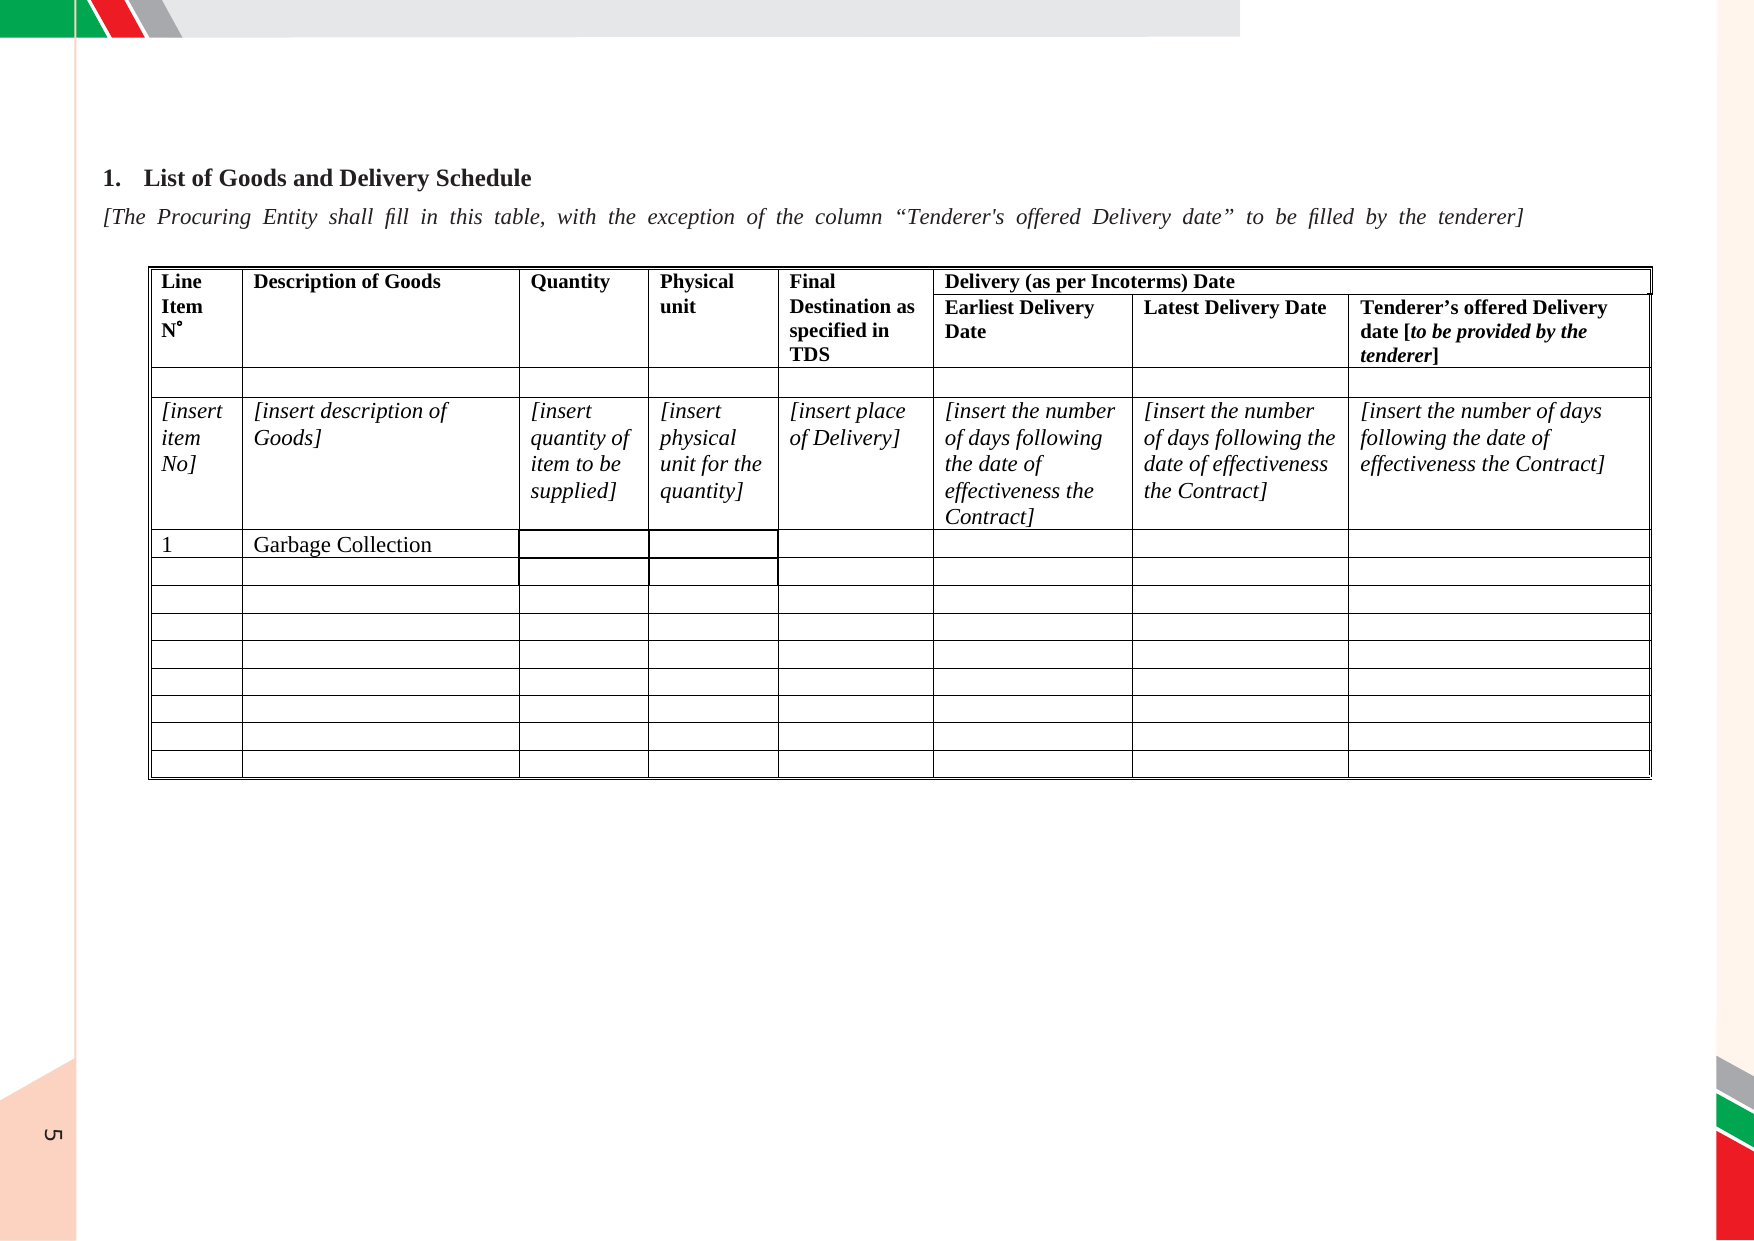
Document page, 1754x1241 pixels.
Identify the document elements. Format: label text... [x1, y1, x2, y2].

table_cell [520, 751, 648, 777]
table_cell [152, 586, 242, 613]
table_cell 1 [152, 530, 242, 557]
subtitle List of Goods and Delivery Schedule [87, 163, 1679, 192]
table_cell [insert item No] [152, 398, 242, 529]
table_cell [1133, 614, 1348, 640]
table_cell [934, 558, 1132, 585]
table_cell [insert physical unit for the quantity] [649, 398, 778, 529]
table_cell [152, 558, 242, 585]
table_cell [insert place of Delivery] [779, 398, 933, 529]
table_cell Garbage Collection [243, 530, 518, 557]
table_cell [650, 531, 777, 557]
table_cell [779, 614, 933, 640]
table_cell [934, 641, 1132, 667]
table_cell [1133, 751, 1348, 777]
table_cell [650, 559, 777, 585]
table_cell [1133, 669, 1348, 695]
table_cell [934, 530, 1132, 557]
table_cell [779, 368, 933, 397]
table_cell [934, 696, 1132, 722]
table_cell [insert the number of days following the date of effectiveness the Contract] [934, 398, 1132, 529]
table_cell [520, 368, 648, 397]
table_cell [insert description of Goods] [243, 398, 519, 529]
table_cell [520, 696, 648, 722]
table_cell [152, 368, 242, 397]
table_cell [1349, 530, 1649, 557]
table_header Description of Goods [243, 270, 519, 367]
table_cell [934, 723, 1132, 749]
table_cell [520, 531, 648, 557]
table_cell [1133, 723, 1348, 749]
table_header Final Destination as specified in TDS [779, 270, 933, 367]
table_cell [779, 696, 933, 722]
table_cell [insert quantity of item to be supplied] [520, 398, 648, 529]
table_cell [243, 368, 519, 397]
table_cell [649, 641, 778, 667]
table_cell [649, 751, 778, 777]
table_cell [1349, 614, 1649, 640]
table_cell [779, 723, 933, 749]
table_cell [1349, 368, 1649, 397]
table_cell [649, 723, 778, 749]
table_cell [1349, 641, 1649, 667]
table_cell [520, 559, 648, 585]
table_cell [152, 669, 242, 695]
table_cell [1133, 530, 1348, 557]
table_cell [649, 368, 778, 397]
table_cell [1349, 586, 1649, 613]
table_cell [779, 558, 933, 585]
table_cell [1349, 751, 1650, 777]
table_cell [779, 669, 933, 695]
table_cell [1133, 641, 1348, 667]
table_cell [934, 586, 1132, 613]
table_cell [649, 669, 778, 695]
table_header Line Item N [152, 270, 242, 367]
table_cell [insert the number of days following the date of effectiveness the Contract] [1133, 398, 1348, 529]
table_cell [520, 614, 648, 640]
table_cell [1133, 696, 1348, 722]
table_cell [649, 696, 778, 722]
table_cell Earliest Delivery Date [934, 295, 1132, 367]
table_cell [520, 641, 648, 667]
table_cell [152, 614, 242, 640]
table_cell [152, 751, 242, 777]
table_cell [934, 368, 1132, 397]
table_cell [779, 530, 933, 557]
table_cell [1349, 723, 1649, 749]
table_cell [1349, 696, 1649, 722]
table_cell [1133, 558, 1348, 585]
table_cell [520, 669, 648, 695]
table_cell [243, 669, 519, 695]
table_cell [934, 751, 1132, 777]
table_cell [152, 641, 242, 667]
table_cell Latest Delivery Date [1133, 295, 1348, 367]
table_cell [779, 751, 933, 777]
table_cell [243, 751, 519, 777]
table_cell [243, 723, 519, 749]
table_cell [1133, 586, 1348, 613]
table_cell [243, 614, 519, 640]
table_cell [152, 696, 242, 722]
table_cell Tenderer’s offered Delivery date [to be provided by the tenderer] [1349, 295, 1649, 367]
table_cell [152, 723, 242, 749]
table_cell [1349, 558, 1649, 585]
table_cell [934, 669, 1132, 695]
table_cell [520, 586, 648, 613]
table_cell [243, 586, 519, 613]
table_cell [934, 614, 1132, 640]
table_header Physical unit [649, 270, 778, 367]
table_cell [243, 641, 519, 667]
table_cell [520, 723, 648, 749]
text [The Procuring Entity shall ﬁll in this table, with the exception of the column “Tenderer's offered Delivery date” to be ﬁlled by the tenderer] [102, 203, 1679, 229]
table_cell [243, 696, 519, 722]
table_header Quantity [520, 270, 648, 367]
table_header Delivery (as per Incoterms) Date [934, 270, 1650, 293]
table_cell [insert the number of days following the date of effectiveness the Contract] [1349, 398, 1649, 529]
table_cell [1133, 368, 1348, 397]
table_cell [649, 586, 778, 613]
table_cell [243, 558, 518, 585]
table_cell [779, 641, 933, 667]
table_cell [1349, 669, 1649, 695]
table_cell [779, 586, 933, 613]
table_cell [649, 614, 778, 640]
